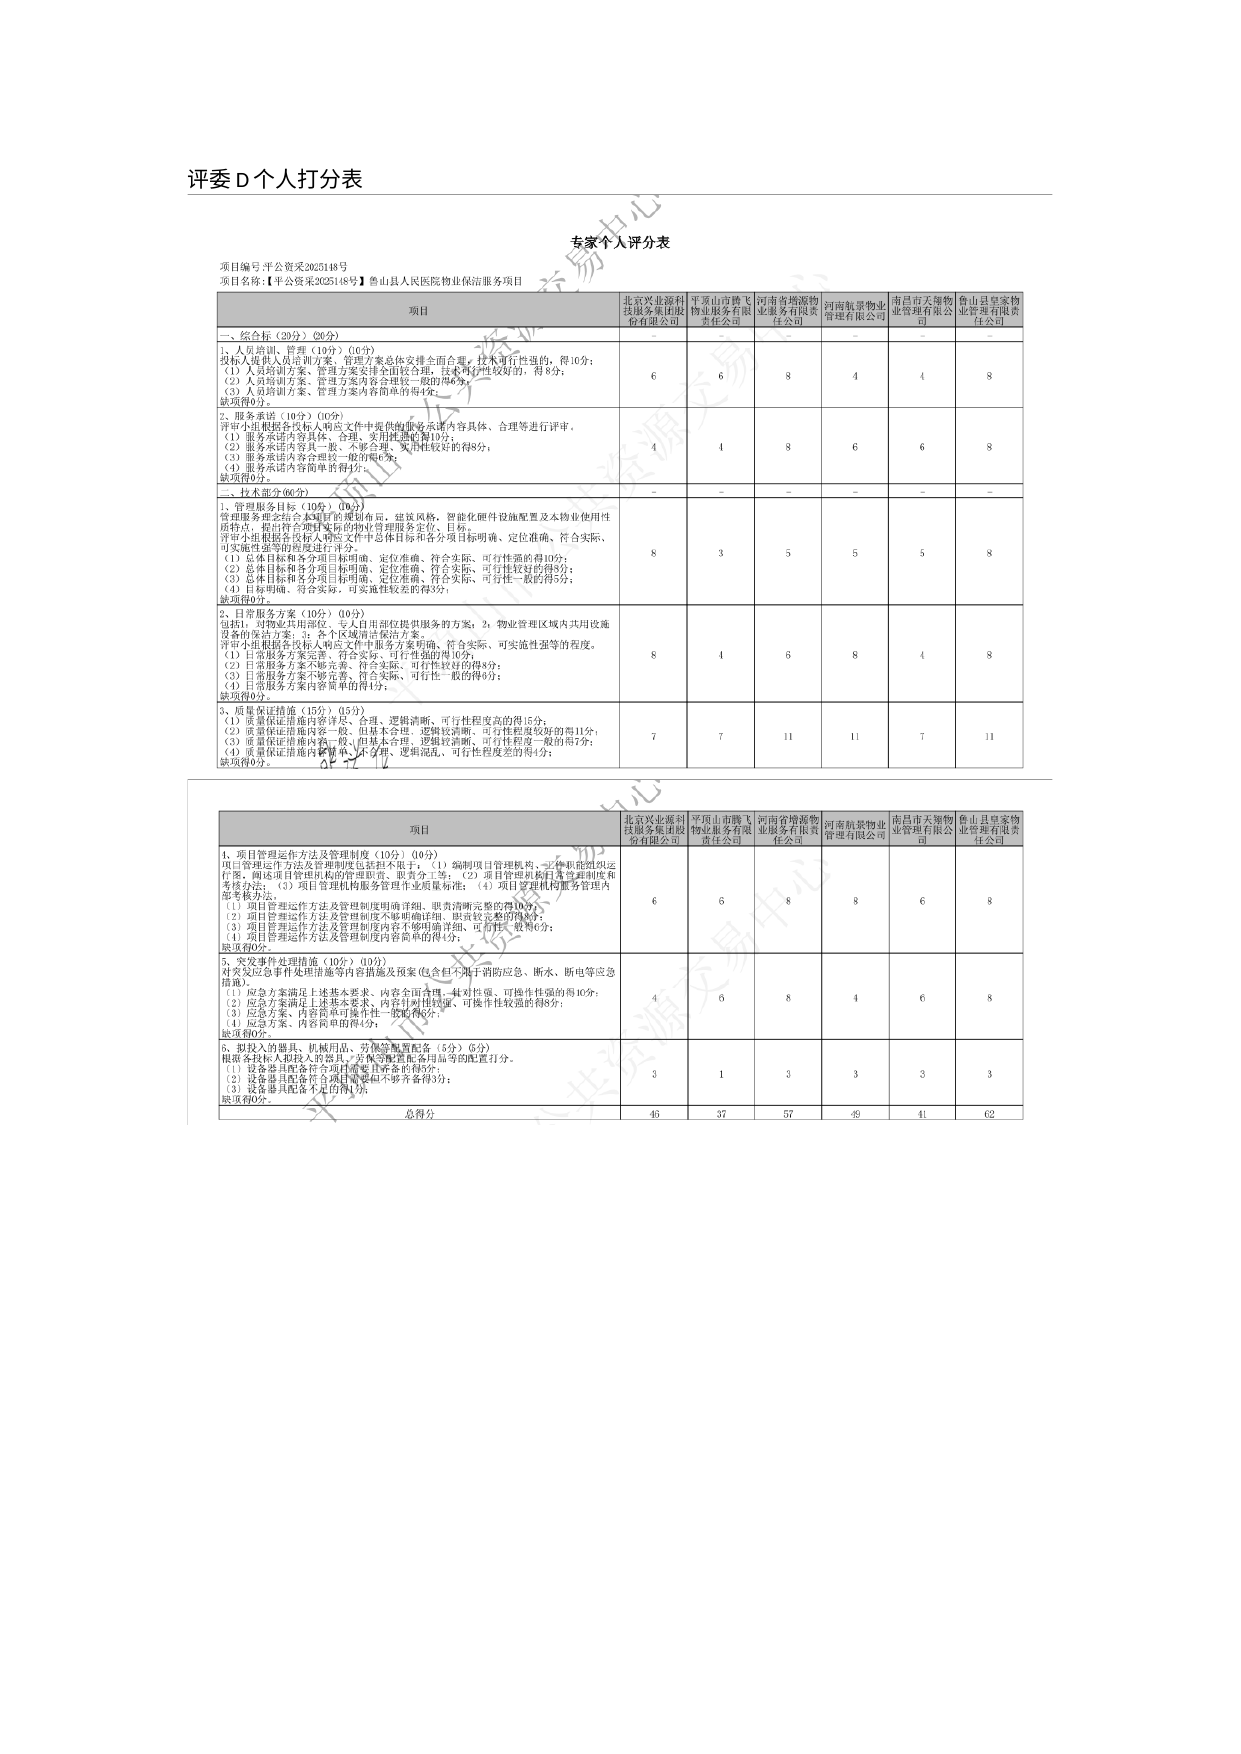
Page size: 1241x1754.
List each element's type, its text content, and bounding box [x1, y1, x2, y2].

text 评委D个人打分表 [187, 162, 1053, 194]
picture [187, 779, 1053, 1125]
picture [187, 194, 1053, 769]
